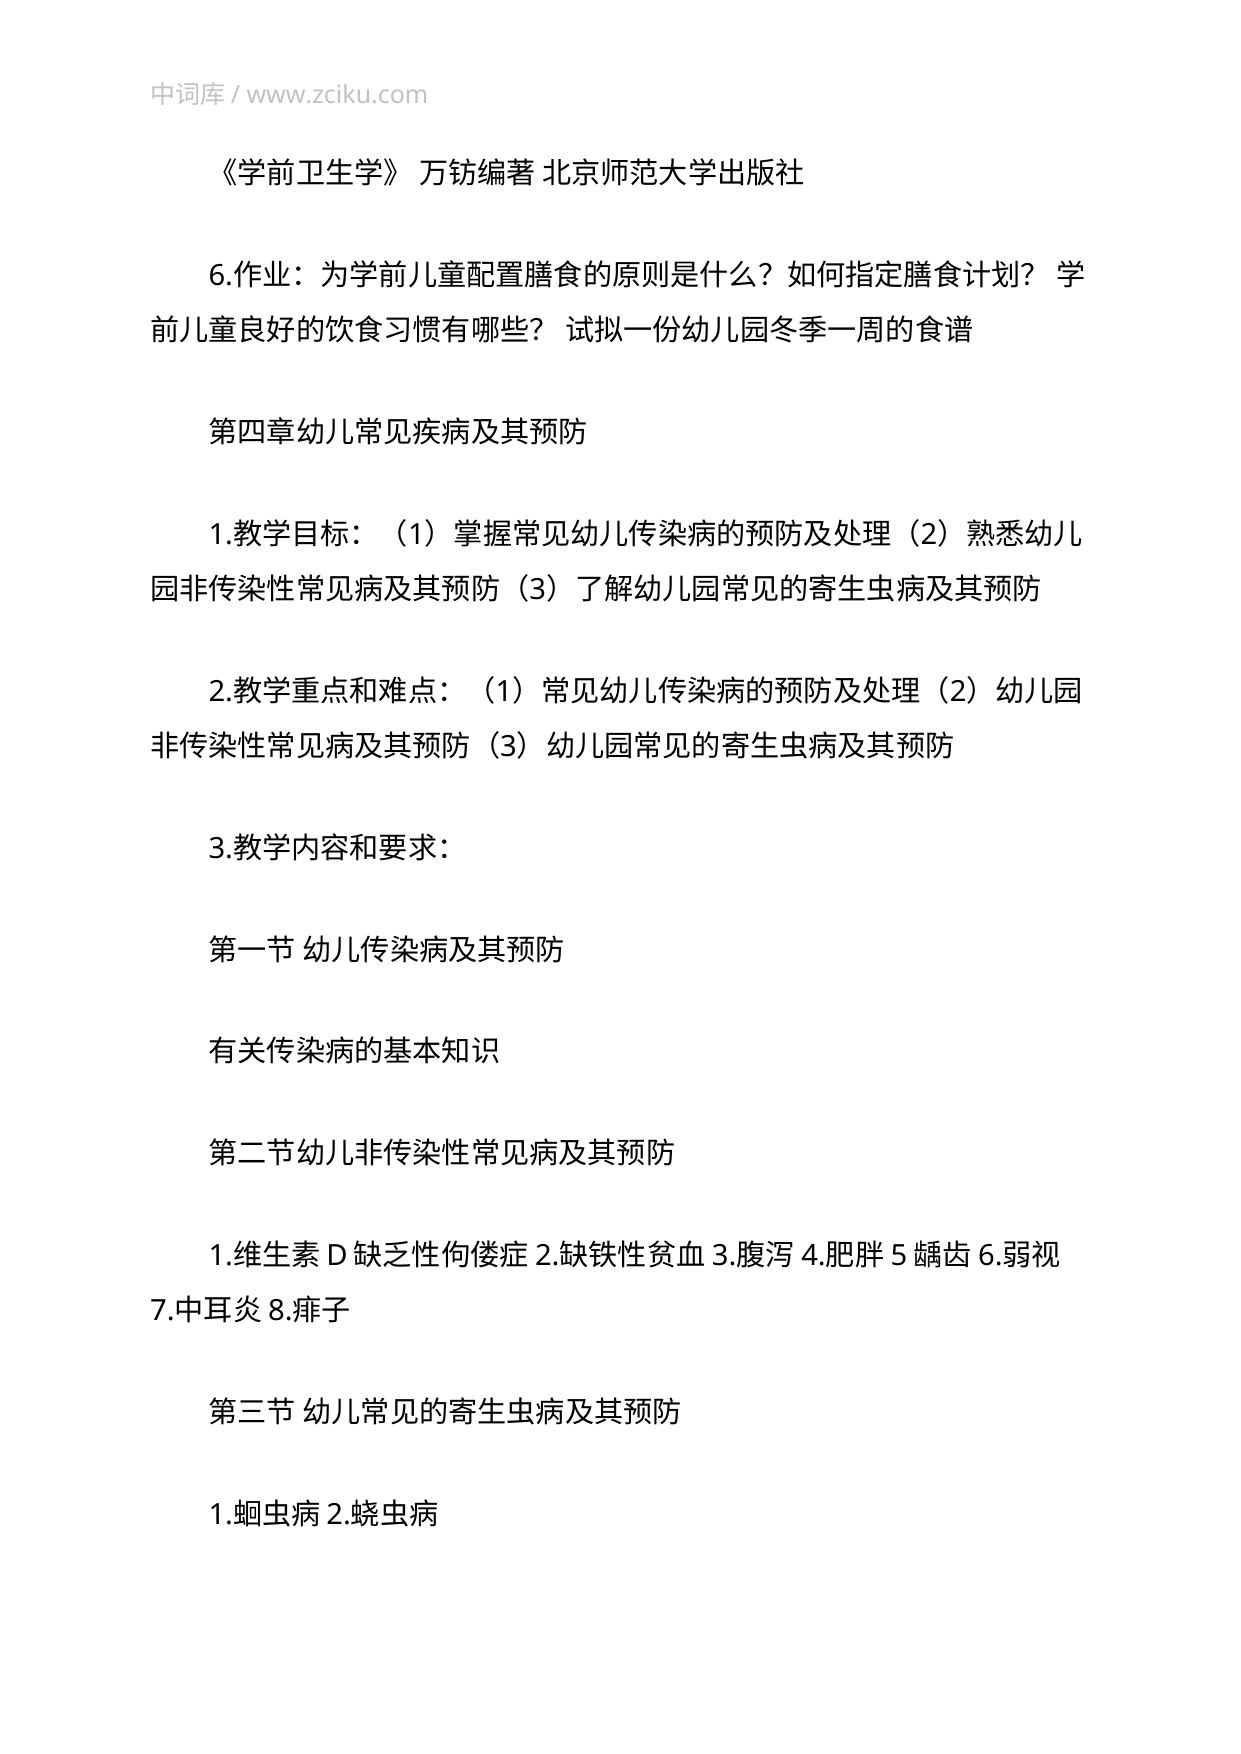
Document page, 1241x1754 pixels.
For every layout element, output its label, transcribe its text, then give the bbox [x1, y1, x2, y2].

text 2.教学重点和难点：（1）常见幼儿传染病的预防及处理（2）幼儿园非传染性常见病及其预防（3）幼儿园常见的寄生虫病及其预防 [150, 667, 1090, 765]
text 有关传染病的基本知识 [150, 1028, 1090, 1070]
text 第二节幼儿非传染性常见病及其预防 [150, 1130, 1090, 1172]
text 《学前卫生学》 万钫编著 北京师范大学出版社 [150, 150, 1090, 192]
text 6.作业：为学前儿童配置膳食的原则是什么？如何指定膳食计划？ 学前儿童良好的饮食习惯有哪些？ 试拟一份幼儿园冬季一周的食谱 [150, 252, 1090, 349]
text 1.蛔虫病2.蛲虫病 [150, 1490, 1090, 1533]
text 第四章幼儿常见疾病及其预防 [150, 408, 1090, 451]
text 1.教学目标：（1）掌握常见幼儿传染病的预防及处理（2）熟悉幼儿园非传染性常见病及其预防（3）了解幼儿园常见的寄生虫病及其预防 [150, 510, 1090, 608]
text 第三节 幼儿常见的寄生虫病及其预防 [150, 1388, 1090, 1431]
text 第一节 幼儿传染病及其预防 [150, 926, 1090, 968]
text 3.教学内容和要求： [150, 824, 1090, 867]
text 1.维生素D缺乏性佝偻症 2.缺铁性贫血 3.腹泻 4.肥胖 5龋齿 6.弱视 7.中耳炎8.痱子 [150, 1232, 1090, 1329]
